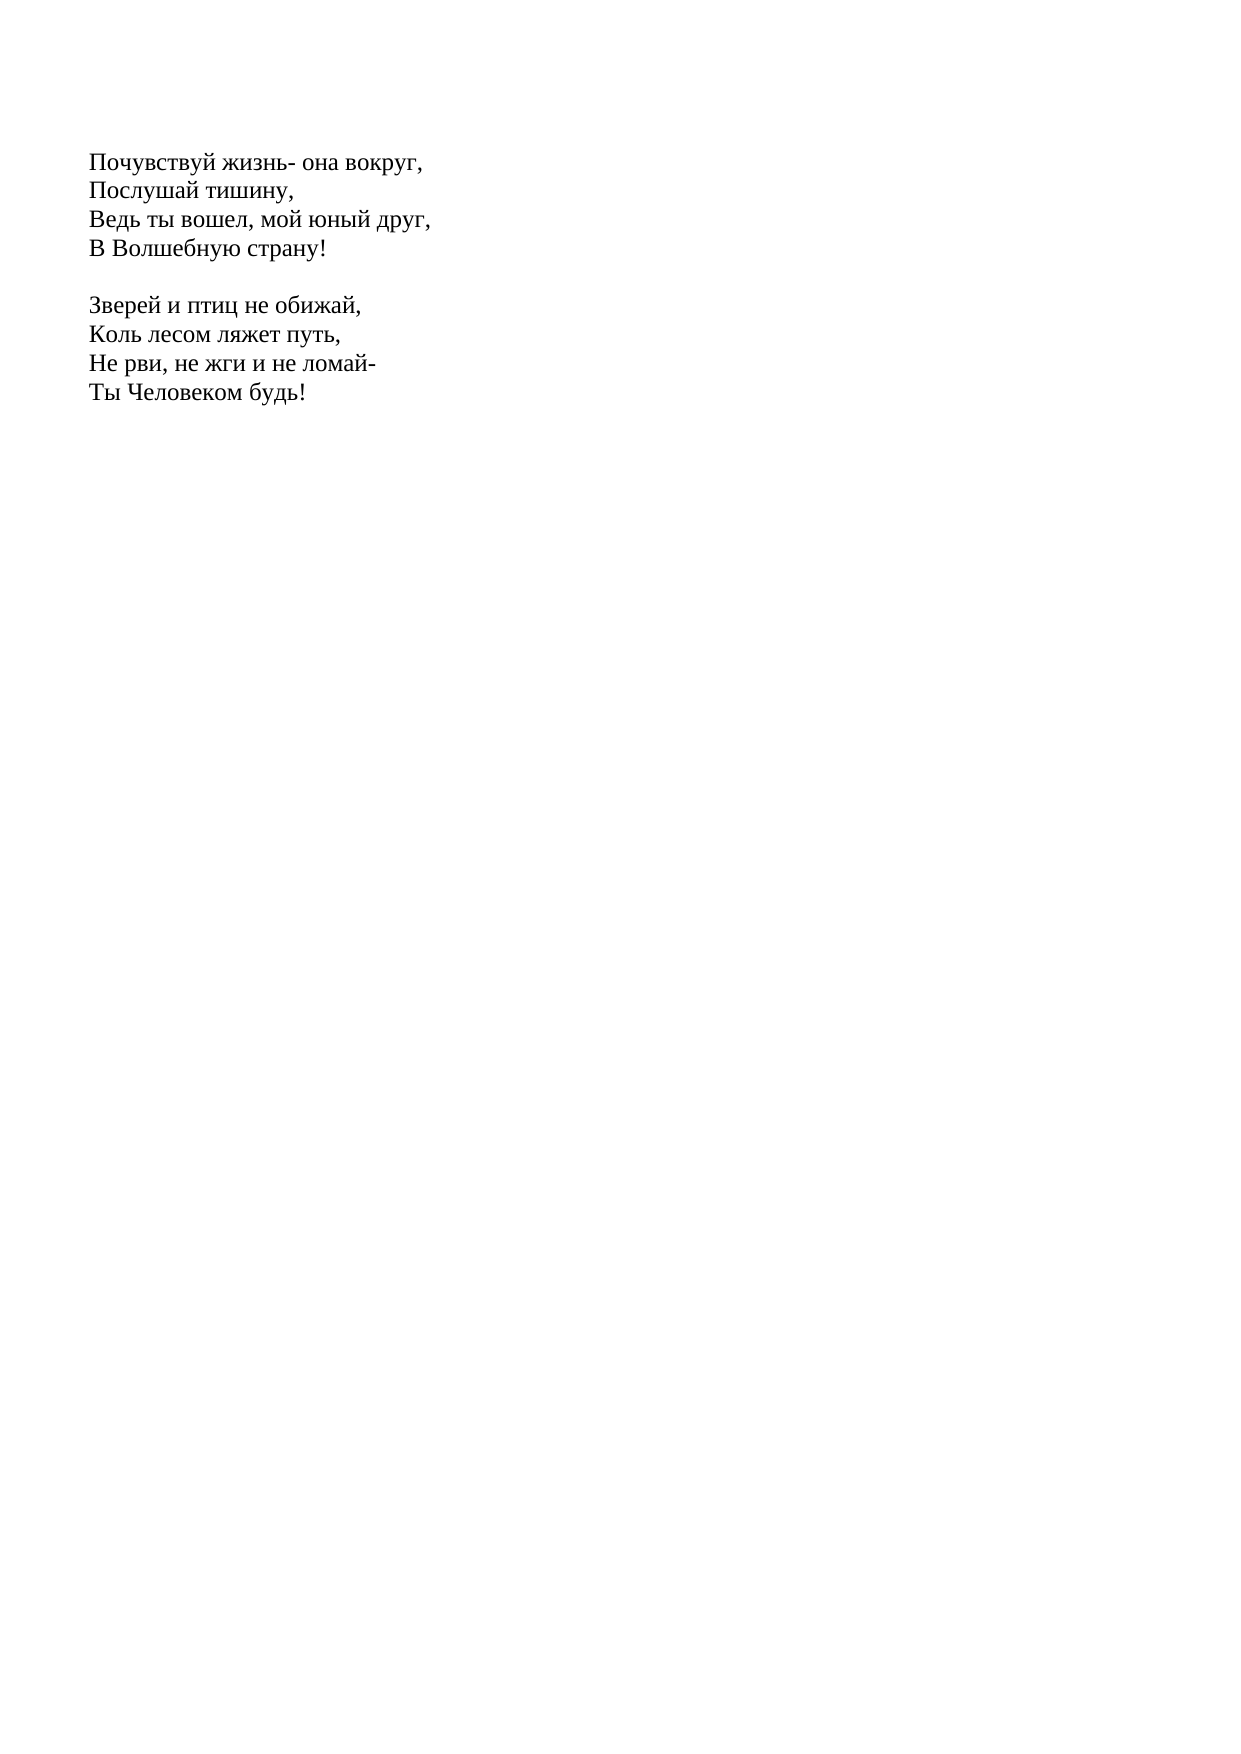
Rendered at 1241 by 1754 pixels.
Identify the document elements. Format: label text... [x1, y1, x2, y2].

text В Волшебную страну! [89, 233, 1063, 262]
text Зверей и птиц не обижай, [89, 291, 1063, 319]
text Почувствуй жизнь- она вокруг, [89, 147, 1063, 176]
text Ты Человеком будь! [89, 377, 1063, 406]
text Ведь ты вошел, мой юный друг, [89, 204, 1063, 233]
text Послушай тишину, [89, 176, 1063, 204]
text Коль лесом ляжет путь, [89, 319, 1063, 348]
text Не рви, не жги и не ломай- [89, 348, 1063, 377]
